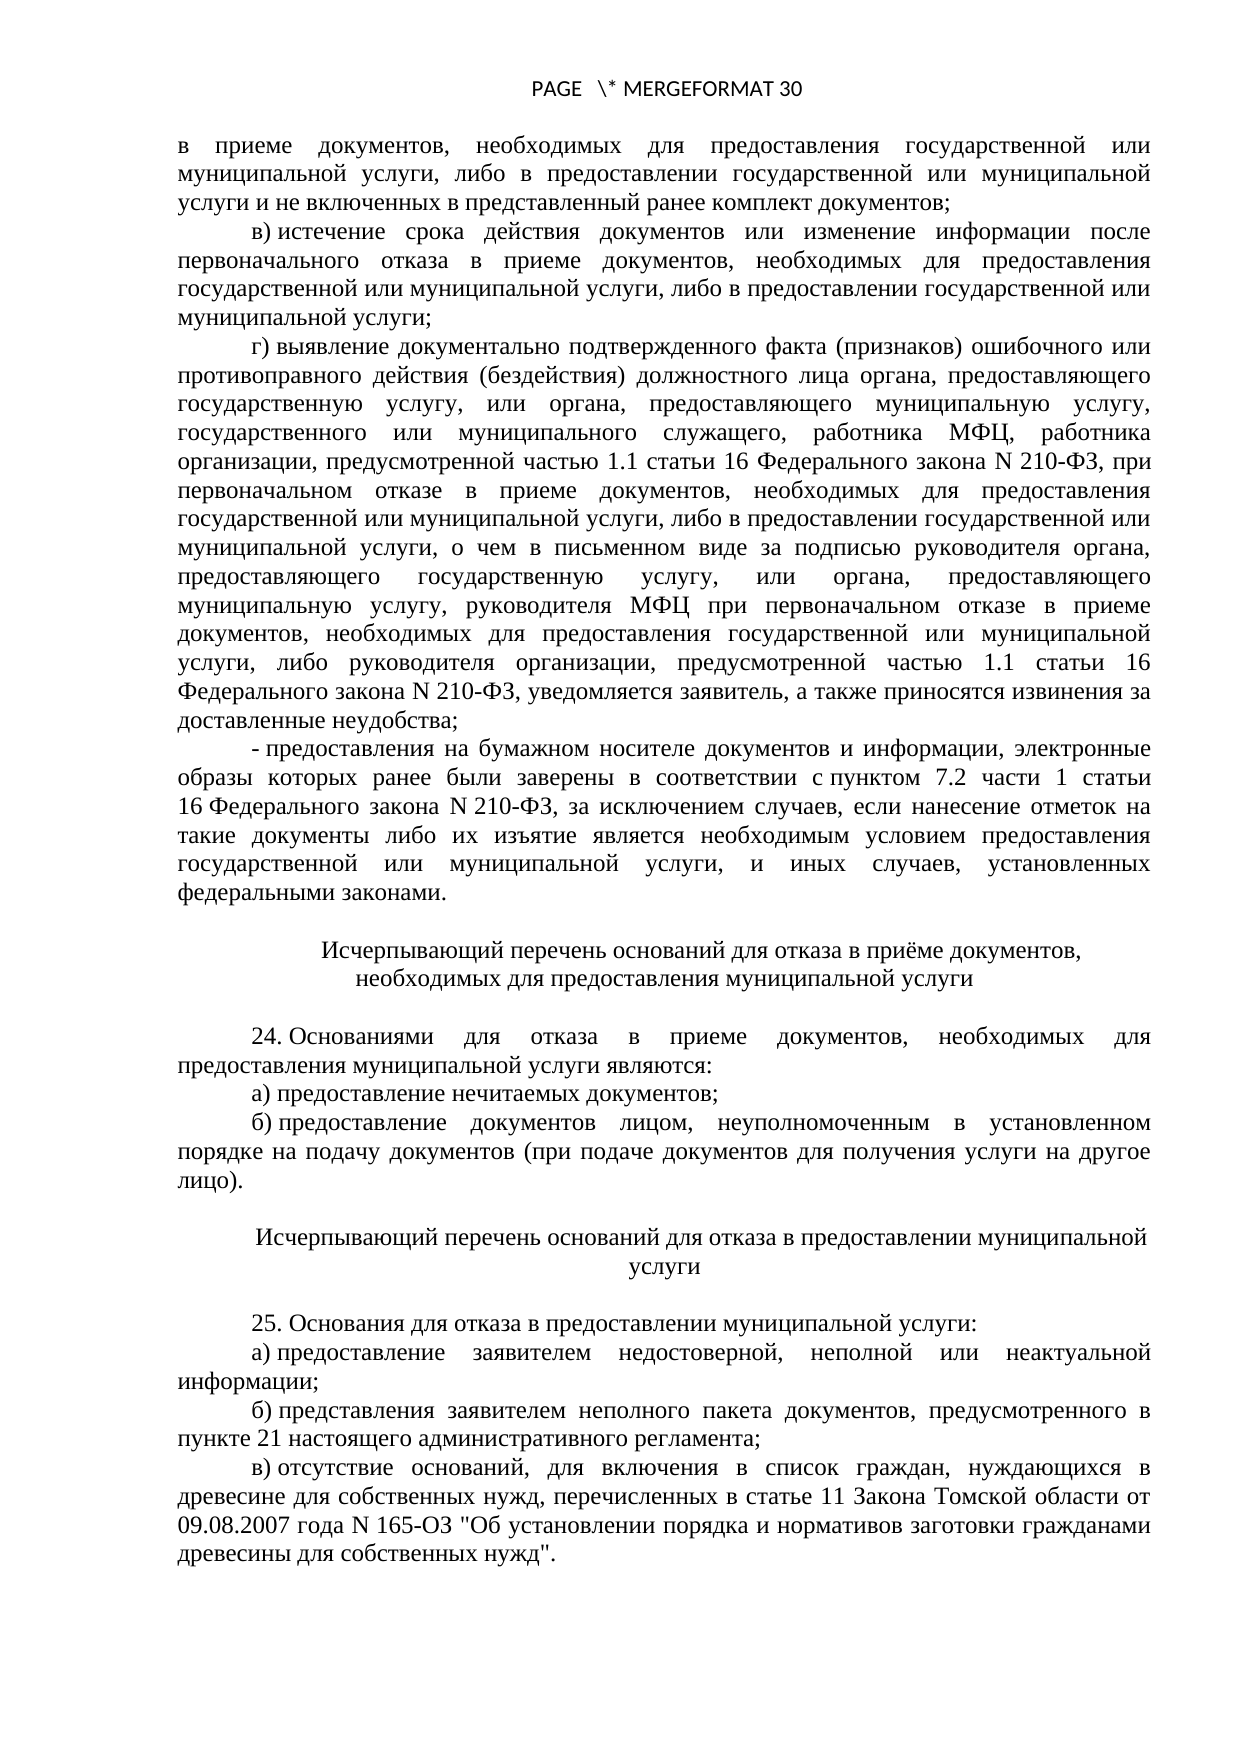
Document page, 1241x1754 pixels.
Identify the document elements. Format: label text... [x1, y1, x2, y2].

text а) предоставление заявителем недостоверной, неполной или неактуальной информации; [177, 1337, 1152, 1395]
text 25. Основания для отказа в предоставлении муниципальной услуги: [177, 1308, 1152, 1337]
text - предоставления на бумажном носителе документов и информации, электронные образы которых ранее были заверены в соответствии с пунктом 7.2 части 1 статьи 16 Федерального закона N 210-ФЗ, за исключением случаев, если нанесение отметок на такие документы либо их изъятие является необходимым условием предоставления государственной или муниципальной услуги, и иных случаев, установленных федеральными законами. [177, 733, 1152, 906]
text в) истечение срока действия документов или изменение информации после первоначального отказа в приеме документов, необходимых для предоставления государственной или муниципальной услуги, либо в предоставлении государственной или муниципальной услуги; [177, 216, 1152, 331]
text Исчерпывающий перечень оснований для отказа в приёме документов, необходимых для предоставления муниципальной услуги [177, 935, 1152, 992]
text г) выявление документально подтвержденного факта (признаков) ошибочного или противоправного действия (бездействия) должностного лица органа, предоставляющего государственную услугу, или органа, предоставляющего муниципальную услугу, государственного или муниципального служащего, работника МФЦ, работника организации, предусмотренной частью 1.1 статьи 16 Федерального закона N 210-ФЗ, при первоначальном отказе в приеме документов, необходимых для предоставления государственной или муниципальной услуги, либо в предоставлении государственной или муниципальной услуги, о чем в письменном виде за подписью руководителя органа, предоставляющего государственную услугу, или органа, предоставляющего муниципальную услугу, руководителя МФЦ при первоначальном отказе в приеме документов, необходимых для предоставления государственной или муниципальной услуги, либо руководителя организации, предусмотренной частью 1.1 статьи 16 Федерального закона N 210-ФЗ, уведомляется заявитель, а также приносятся извинения за доставленные неудобства; [177, 331, 1152, 733]
text а) предоставление нечитаемых документов; [177, 1078, 1152, 1107]
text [177, 130, 1152, 216]
text в) отсутствие оснований, для включения в список граждан, нуждающихся в древесине для собственных нужд, перечисленных в статье 11 Закона Томской области от 09.08.2007 года N 165-ОЗ "Об установлении порядка и нормативов заготовки гражданами древесины для собственных нужд". [177, 1452, 1152, 1567]
text б) предоставление документов лицом, неуполномоченным в установленном порядке на подачу документов (при подаче документов для получения услуги на другое лицо). [177, 1107, 1152, 1193]
text б) представления заявителем неполного пакета документов, предусмотренного в пункте 21 настоящего административного регламента; [177, 1395, 1152, 1452]
text Исчерпывающий перечень оснований для отказа в предоставлении муниципальной услуги [177, 1222, 1152, 1280]
text 24. Основаниями для отказа в приеме документов, необходимых для предоставления муниципальной услуги являются: [177, 1021, 1152, 1078]
